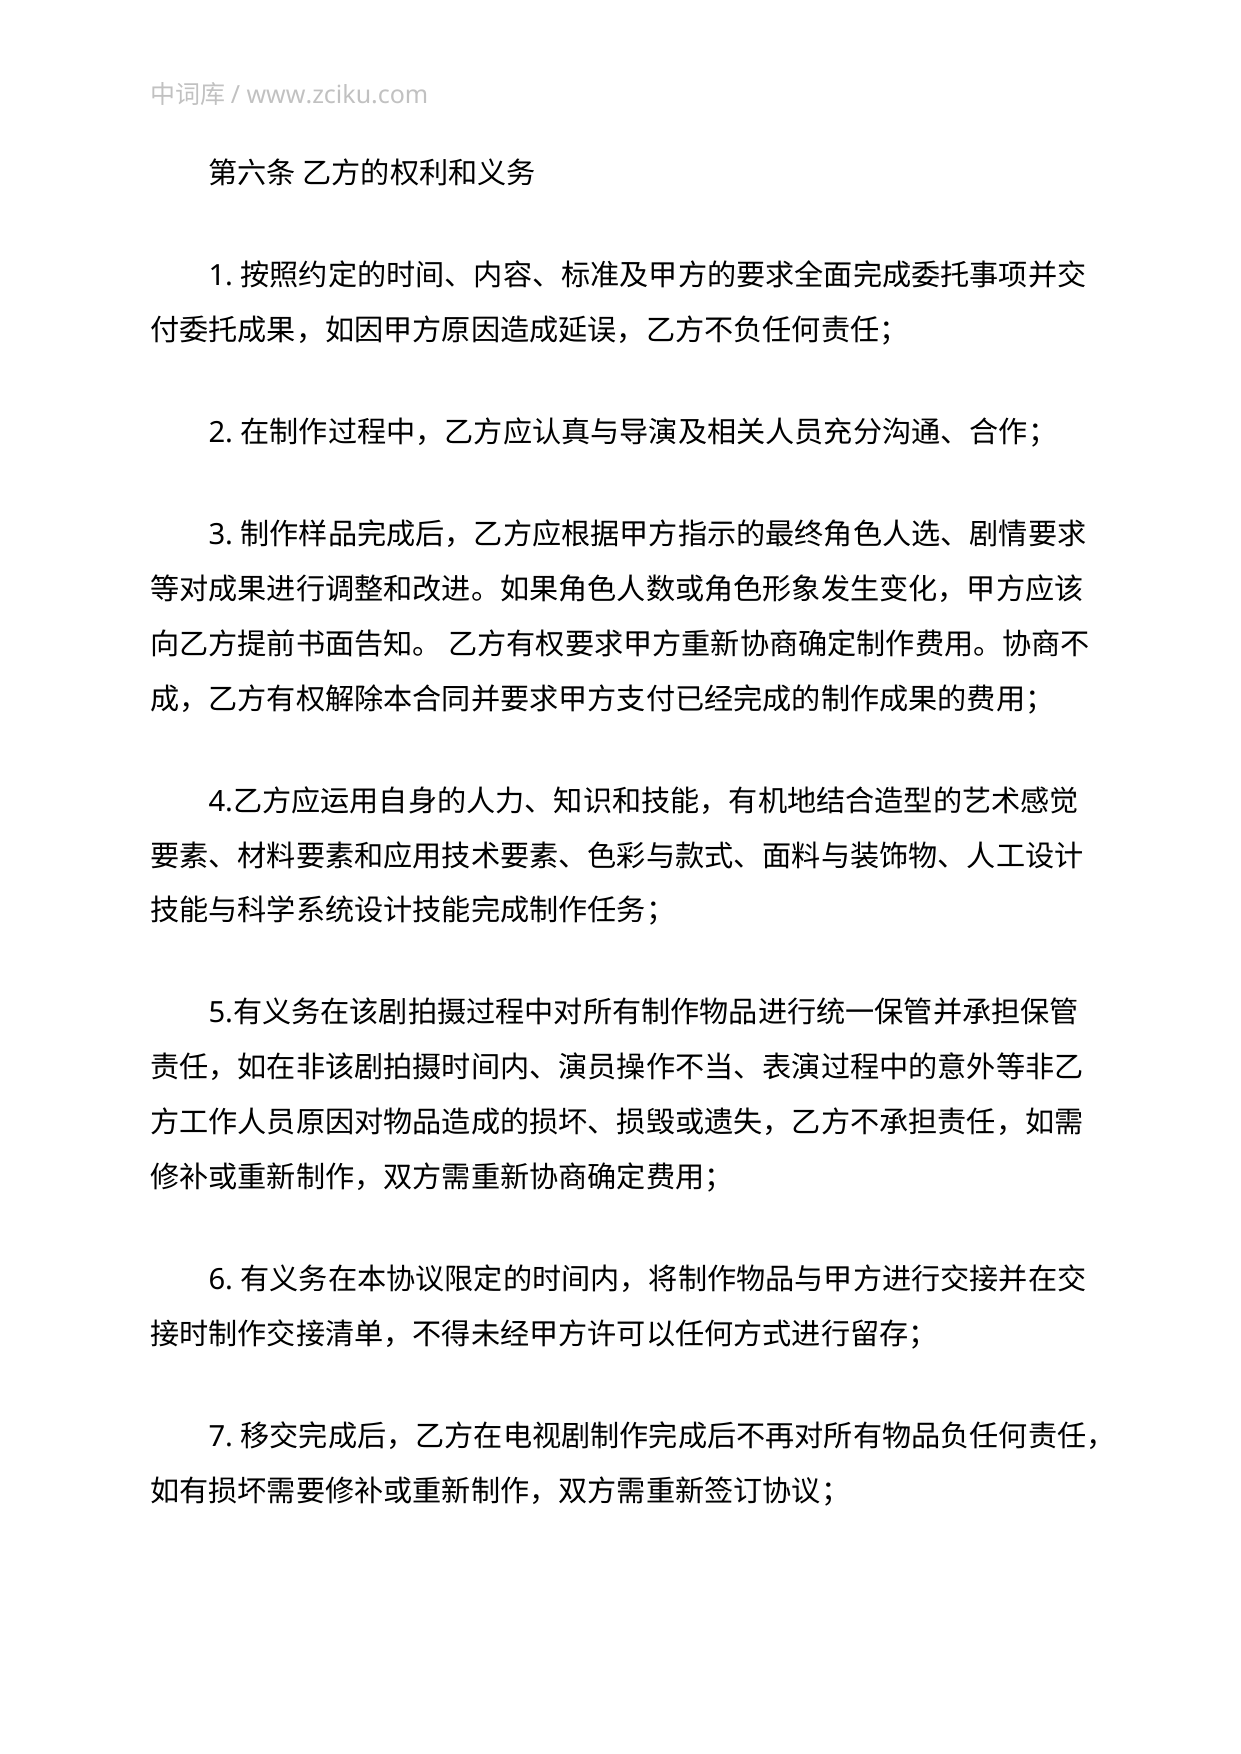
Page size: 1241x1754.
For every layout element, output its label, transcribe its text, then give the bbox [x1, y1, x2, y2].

text 1. 按照约定的时间、内容、标准及甲方的要求全面完成委托事项并交付委托成果，如因甲方原因造成延误，乙方不负任何责任； [150, 252, 1090, 349]
text 5.有义务在该剧拍摄过程中对所有制作物品进行统一保管并承担保管责任，如在非该剧拍摄时间内、演员操作不当、表演过程中的意外等非乙方工作人员原因对物品造成的损坏、损毁或遗失，乙方不承担责任，如需修补或重新制作，双方需重新协商确定费用； [150, 989, 1090, 1196]
text 3. 制作样品完成后，乙方应根据甲方指示的最终角色人选、剧情要求等对成果进行调整和改进。如果角色人数或角色形象发生变化，甲方应该向乙方提前书面告知。 乙方有权要求甲方重新协商确定制作费用。协商不成，乙方有权解除本合同并要求甲方支付已经完成的制作成果的费用； [150, 511, 1090, 718]
text 4.乙方应运用自身的人力、知识和技能，有机地结合造型的艺术感觉要素、材料要素和应用技术要素、色彩与款式、面料与装饰物、人工设计技能与科学系统设计技能完成制作任务； [150, 777, 1090, 929]
text 6. 有义务在本协议限定的时间内，将制作物品与甲方进行交接并在交接时制作交接清单，不得未经甲方许可以任何方式进行留存； [150, 1255, 1090, 1353]
text 7. 移交完成后，乙方在电视剧制作完成后不再对所有物品负任何责任，如有损坏需要修补或重新制作，双方需重新签订协议； [150, 1412, 1090, 1509]
text 第六条 乙方的权利和义务 [150, 150, 1090, 192]
text 2. 在制作过程中，乙方应认真与导演及相关人员充分沟通、合作； [150, 408, 1090, 451]
